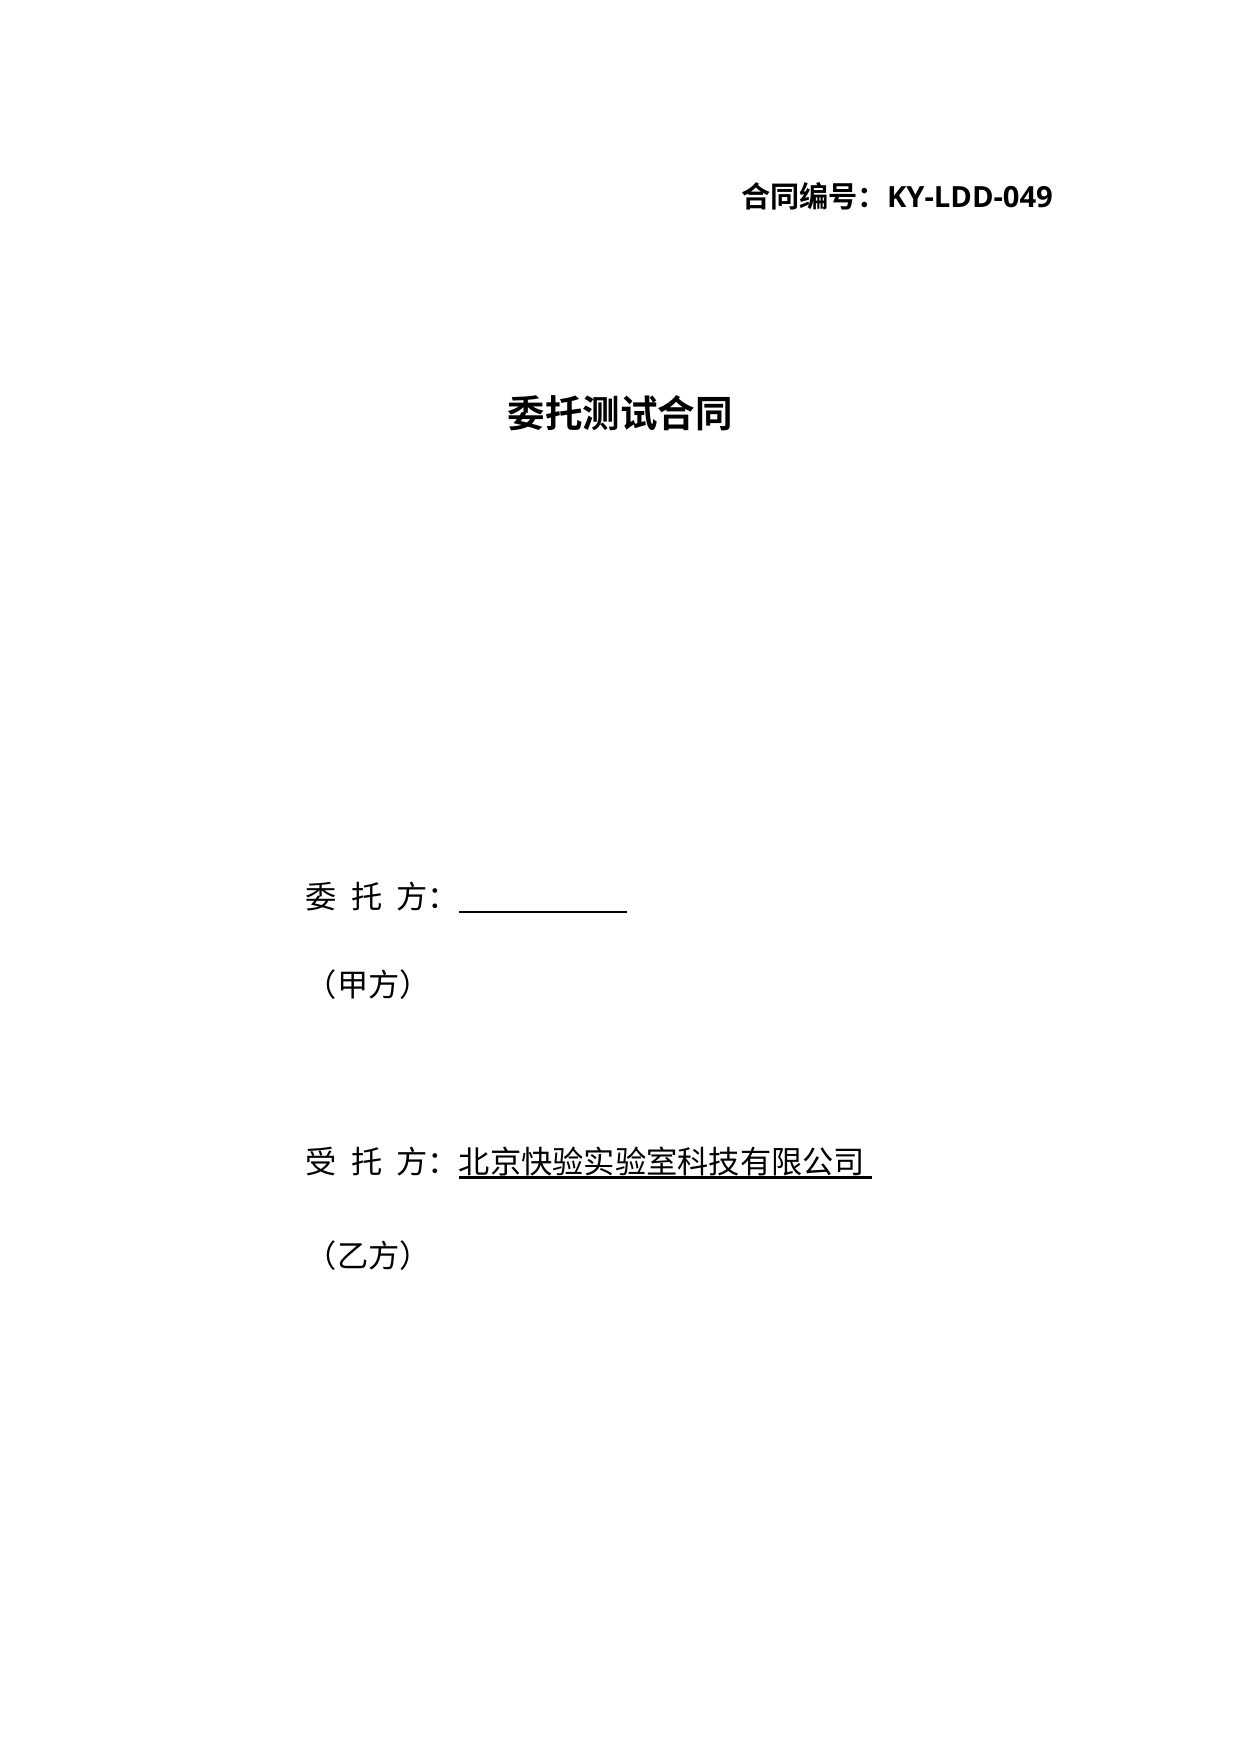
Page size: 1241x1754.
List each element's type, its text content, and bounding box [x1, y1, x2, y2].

text 委 托 方： [187, 862, 1053, 927]
text （乙方） [187, 1222, 1053, 1287]
text 受 托 方：北京快验实验室科技有限公司 [187, 1128, 1053, 1193]
text 委托测试合同 [187, 379, 1053, 444]
text 合同编号：KY-LDD-049 [187, 162, 1053, 227]
text （甲方） [187, 950, 1053, 1015]
